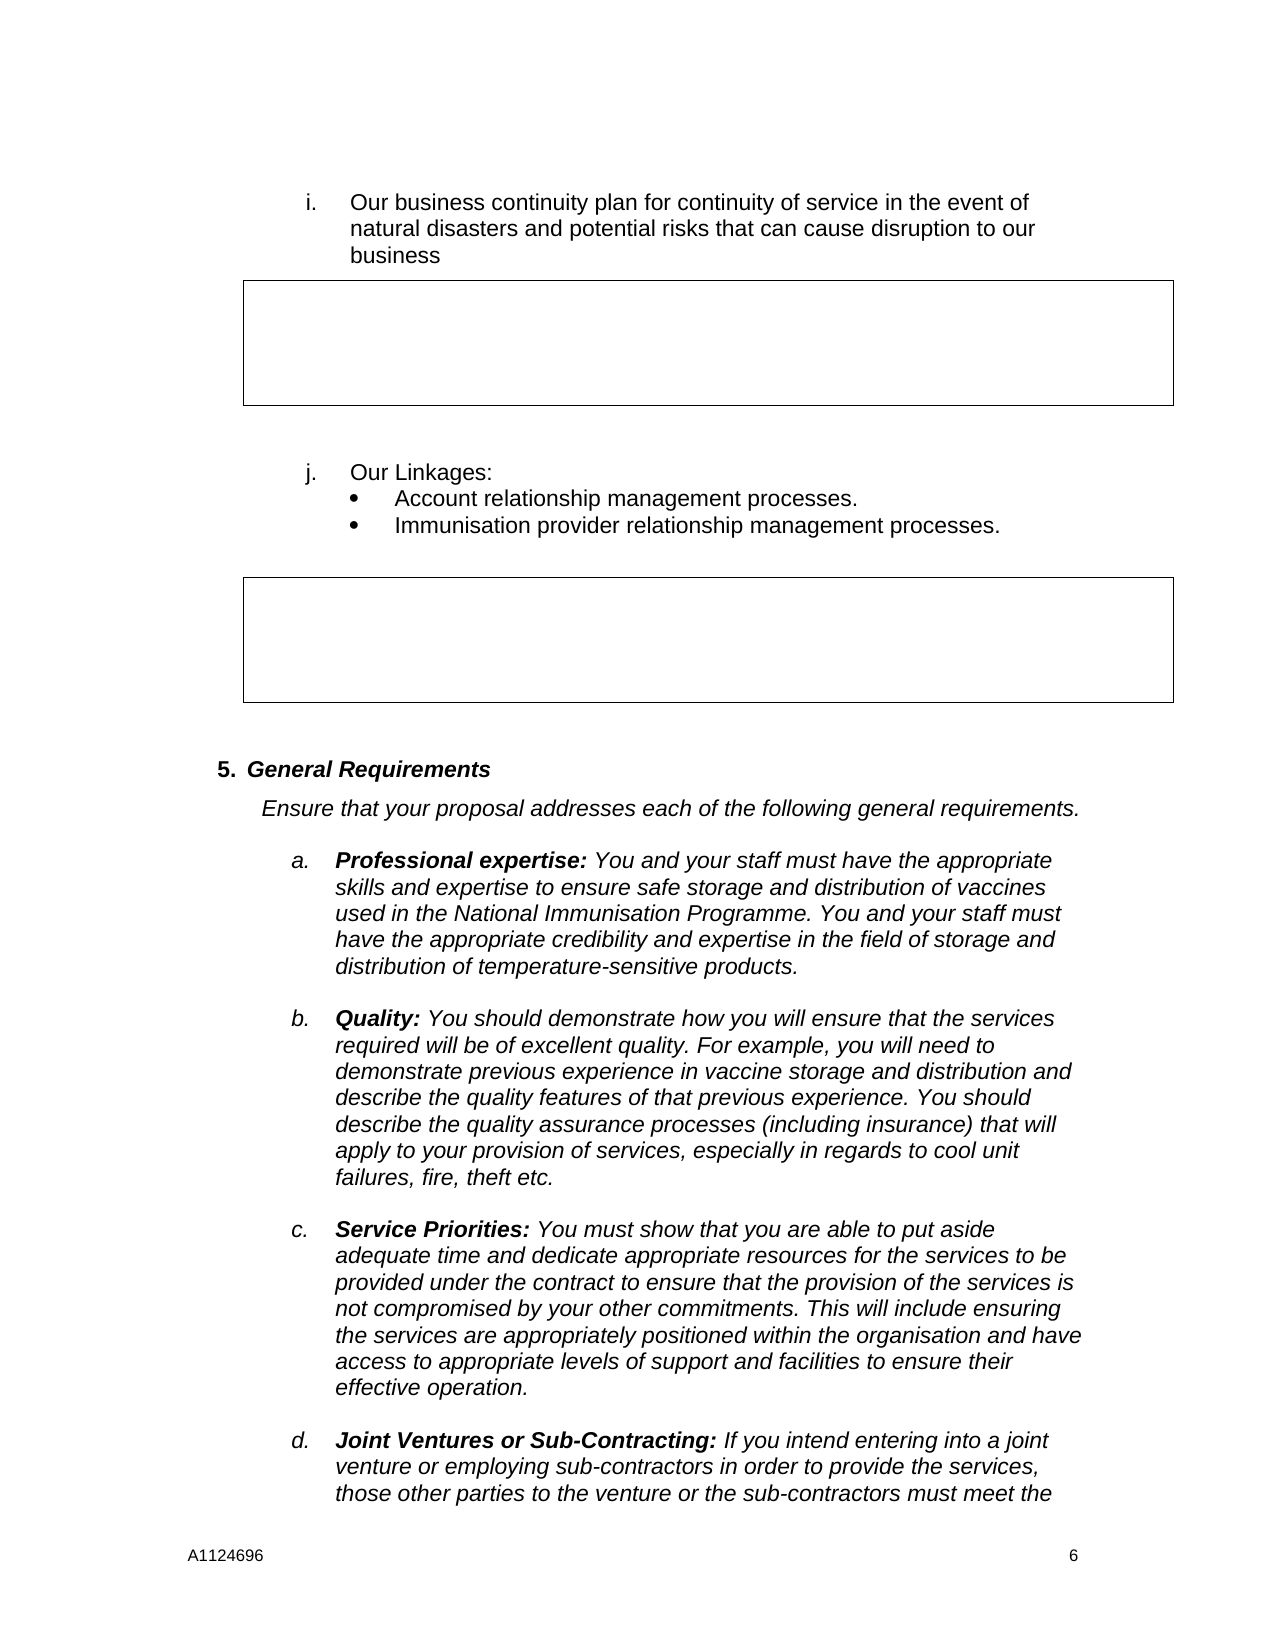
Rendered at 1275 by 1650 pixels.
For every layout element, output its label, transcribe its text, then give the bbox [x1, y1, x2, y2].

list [291, 1427, 1087, 1506]
text Ensure that your proposal addresses each of the following general requirements. [261, 794, 1087, 821]
list Service Priorities: You must show that you are able to put aside adequate time and dedicate appropriate resources for the services to be provided under the contract to ensure that the provision of the services is not compromised by your other commitments. This will include ensuring the services are appropriately positioned within the organisation and have access to appropriate levels of support and facilities to ensure their effective operation. [291, 1216, 1087, 1401]
list Our business continuity plan for continuity of service in the event of natural disasters and potential risks that can cause disruption to our business [306, 189, 1087, 268]
list Our Linkages: [306, 459, 1087, 485]
list Account relationship management processes. [350, 485, 1087, 512]
list Professional expertise: You and your staff must have the appropriate skills and expertise to ensure safe storage and distribution of vaccines used in the National Immunisation Programme. You and your staff must have the appropriate credibility and expertise in the field of storage and distribution of temperature-sensitive products. [291, 847, 1087, 979]
table_header [244, 578, 1173, 702]
list Quality: You should demonstrate how you will ensure that the services required will be of excellent quality. For example, you will need to demonstrate previous experience in vaccine storage and distribution and describe the quality features of that previous experience. You should describe the quality assurance processes (including insurance) that will apply to your provision of services, especially in regards to cool unit failures, fire, theft etc. [291, 1005, 1087, 1190]
list Immunisation provider relationship management processes. [350, 512, 1087, 538]
table_header [244, 281, 1173, 405]
list General Requirements [217, 756, 1087, 782]
